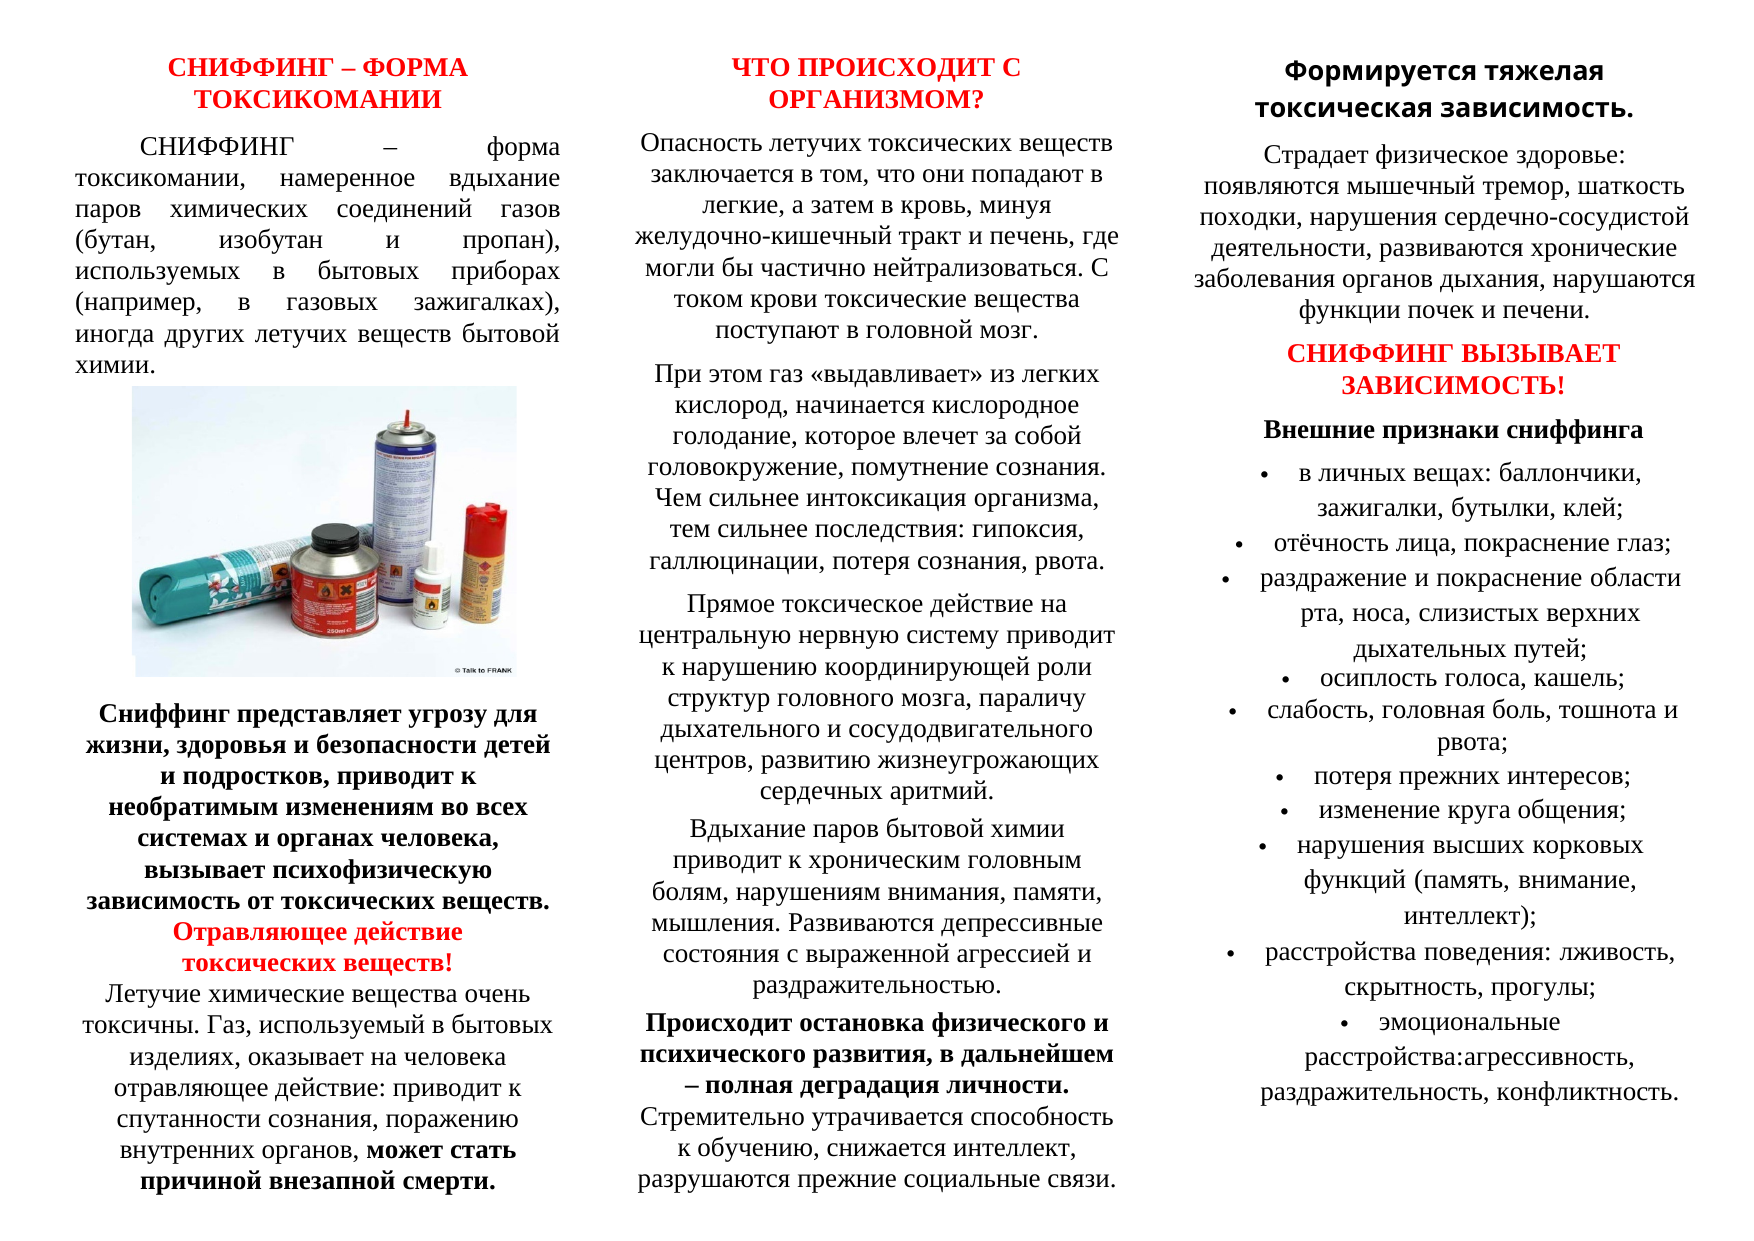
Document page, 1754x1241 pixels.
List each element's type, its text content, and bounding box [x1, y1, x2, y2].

text Происходит остановка физического и психического развития, в дальнейшем – полная деградация личности. Стремительно утрачивается способность к обучению, снижается интеллект, разрушаются прежние социальные связи. Формируется тяжелая токсическая зависимость. [634, 1006, 1120, 1193]
list слабость, головная боль, тошнота и рвота; [1207, 694, 1700, 756]
list расстройства поведения: лживость, скрытность, прогулы; [1208, 935, 1695, 1001]
list потеря прежних интересов; [1207, 759, 1700, 790]
text Страдает физическое здоровье: появляются мышечный тремор, шаткость походки, нарушения сердечно-сосудистой деятельности, развиваются хронические заболевания органов дыхания, нарушаются функции почек и печени. [1193, 138, 1696, 325]
list отёчность лица, покраснение глаз; [1207, 526, 1700, 558]
list раздражение и покраснение области рта, носа, слизистых верхних дыхательных путей; [1208, 561, 1696, 663]
subtitle ЧТО ПРОИСХОДИТ С ОРГАНИЗМОМ? [667, 52, 1086, 114]
text Внешние признаки сниффинга [1207, 413, 1700, 444]
text Летучие химические вещества очень токсичны. Газ, используемый в бытовых изделиях, оказывает на человека отравляющее действие: приводит к спутанности сознания, поражению внутренних органов, может стать причиной внезапной смерти. [75, 977, 561, 1195]
text Сниффинг представляет угрозу для жизни, здоровья и безопасности детей и подростков, приводит к необратимым изменениям во всех системах и органах человека, вызывает психофизическую зависимость от токсических веществ. [75, 697, 561, 915]
subtitle СНИФФИНГ – ФОРМА ТОКСИКОМАНИИ [108, 52, 527, 114]
text При этом газ «выдавливает» из легких кислород, начинается кислородное голодание, которое влечет за собой головокружение, помутнение сознания. Чем сильнее интоксикация организма, тем сильнее последствия: гипоксия, галлюцинации, потеря сознания, рвота. [634, 357, 1120, 575]
list изменение круга общения; [1207, 794, 1700, 825]
text Вдыхание паров бытовой химии приводит к хроническим головным болям, нарушениям внимания, памяти, мышления. Развиваются депрессивные состояния с выраженной агрессией и раздражительностью. [634, 812, 1120, 999]
list осиплость голоса, кашель; [1207, 668, 1700, 691]
text Происходит остановка физического и психического развития, в дальнейшем – полная деградация личности. Стремительно утрачивается способность к обучению, снижается интеллект, разрушаются прежние социальные связи. Формируется тяжелая токсическая зависимость. [1193, 52, 1696, 125]
text СНИФФИНГ ВЫЗЫВАЕТ ЗАВИСИМОСТЬ! [1207, 338, 1700, 400]
text Прямое токсическое действие на центральную нервную систему приводит к нарушению координирующей роли структур головного мозга, параличу дыхательного и сосудодвигательного центров, развитию жизнеугрожающих сердечных аритмий. [634, 587, 1119, 805]
list нарушения высших корковых функций (память, внимание, интеллект); [1208, 828, 1695, 930]
text Опасность летучих токсических веществ заключается в том, что они попадают в легкие, а затем в кровь, минуя желудочно-кишечный тракт и печень, где могли бы частично нейтрализоваться. С током крови токсические вещества поступают в головной мозг. [634, 126, 1119, 344]
picture [131, 386, 517, 677]
list эмоциональные расстройства: агрессивность, раздражительность, конфликтность. [1208, 1005, 1694, 1107]
subtitle Отравляющее действие токсических веществ! [108, 915, 527, 977]
list в личных вещах: баллончики, зажигалки, бутылки, клей; [1208, 456, 1695, 522]
text СНИФФИНГ – форма токсикомании, намеренное вдыхание паров химических соединений газов (бутан, изобутан и пропан), используемых в бытовых приборах (например, в газовых зажигалках), иногда других летучих веществ бытовой химии. [75, 130, 561, 379]
